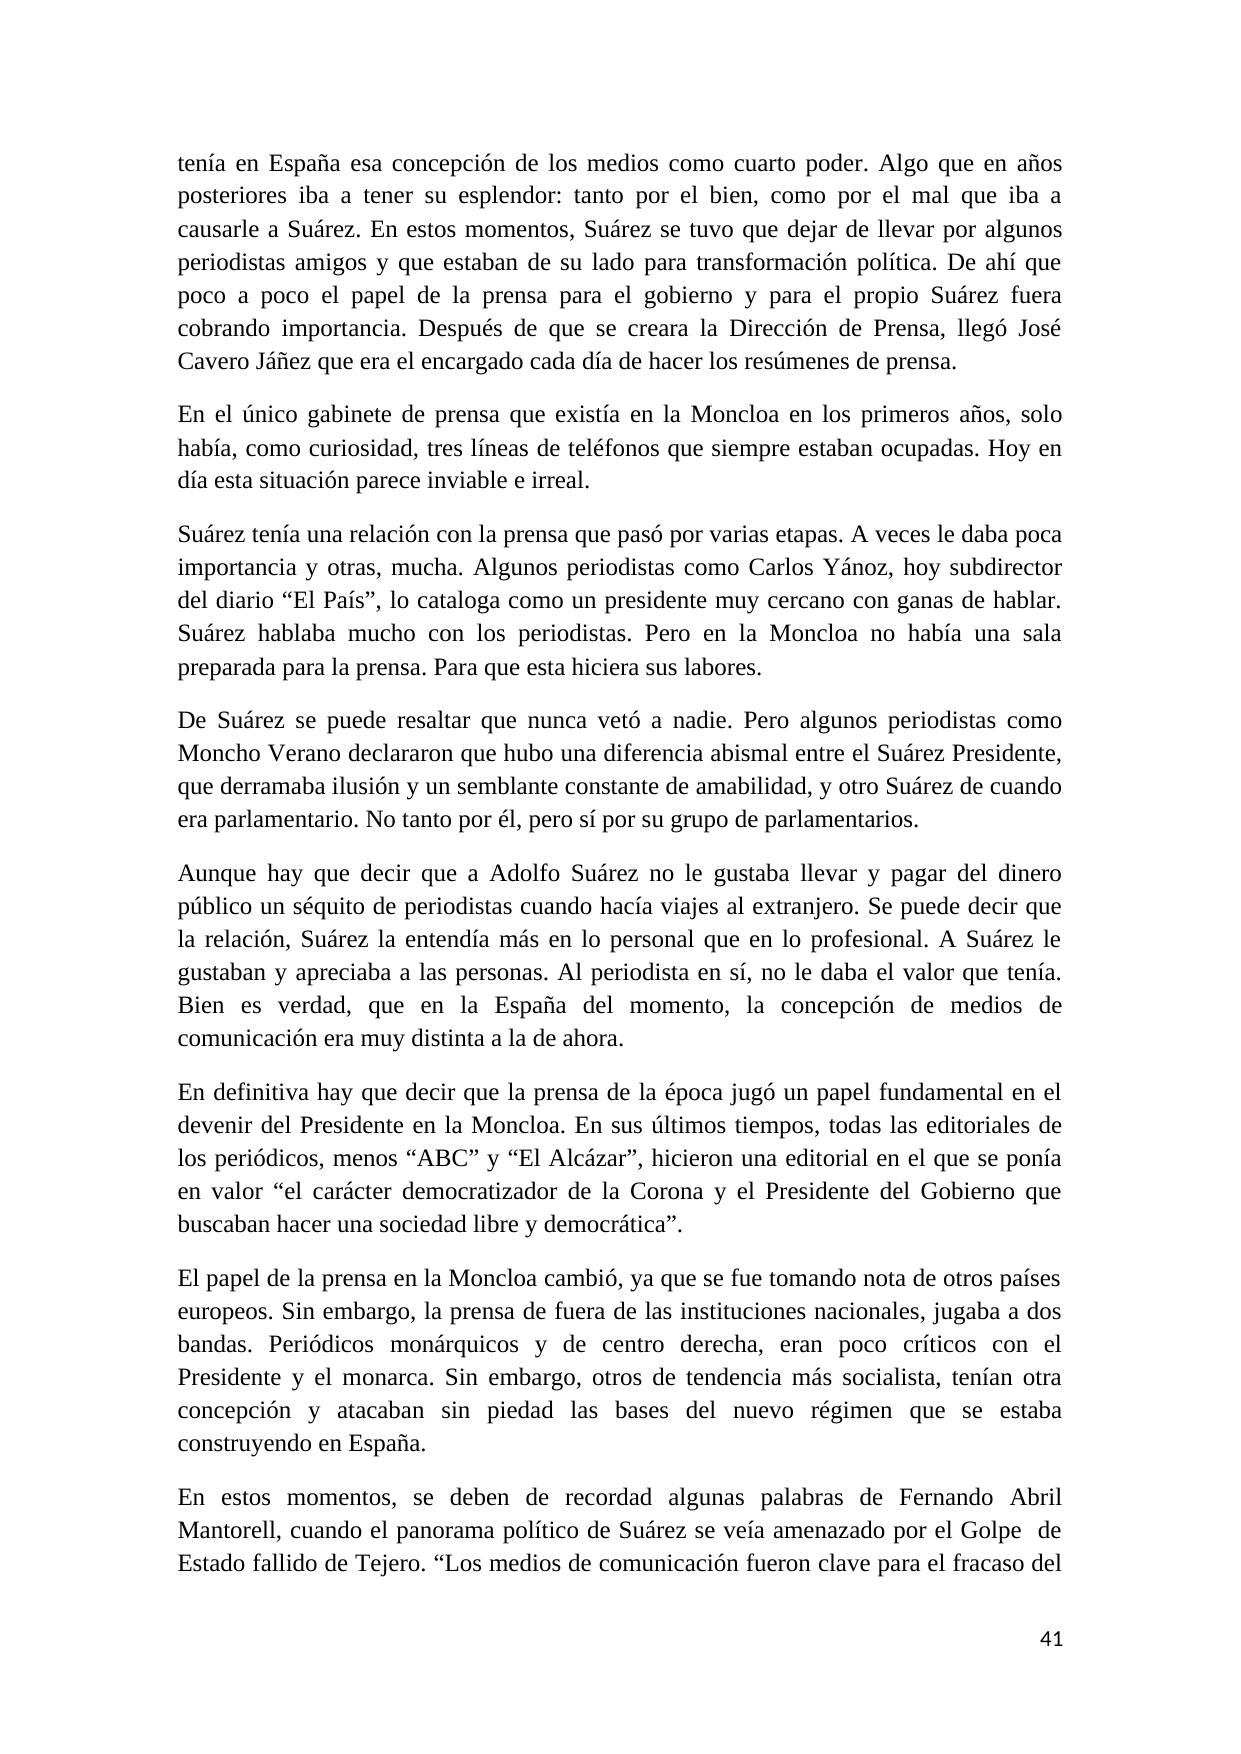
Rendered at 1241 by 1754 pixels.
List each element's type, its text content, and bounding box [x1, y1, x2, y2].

text De Suárez se puede resaltar que nunca vetó a nadie. Pero algunos periodistas como Moncho Verano declararon que hubo una diferencia abismal entre el Suárez Presidente, que derramaba ilusión y un semblante constante de amabilidad, y otro Suárez de cuando era parlamentario. No tanto por él, pero sí por su grupo de parlamentarios. [177, 705, 1063, 833]
text El papel de la prensa en la Moncloa cambió, ya que se fue tomando nota de otros países europeos. Sin embargo, la prensa de fuera de las instituciones nacionales, jugaba a dos bandas. Periódicos monárquicos y de centro derecha, eran poco críticos con el Presidente y el monarca. Sin embargo, otros de tendencia más socialista, tenían otra concepción y atacaban sin piedad las bases del nuevo régimen que se estaba construyendo en España. [177, 1263, 1063, 1457]
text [177, 1482, 1063, 1577]
text Suárez tenía una relación con la prensa que pasó por varias etapas. A veces le daba poca importancia y otras, mucha. Algunos periodistas como Carlos Yánoz, hoy subdirector del diario “El País”, lo cataloga como un presidente muy cercano con ganas de hablar. Suárez hablaba mucho con los periodistas. Pero en la Moncloa no había una sala preparada para la prensa. Para que esta hiciera sus labores. [177, 519, 1063, 680]
text Aunque hay que decir que a Adolfo Suárez no le gustaba llevar y pagar del dinero público un séquito de periodistas cuando hacía viajes al extranjero. Se puede decir que la relación, Suárez la entendía más en lo personal que en lo profesional. A Suárez le gustaban y apreciaba a las personas. Al periodista en sí, no le daba el valor que tenía. Bien es verdad, que en la España del momento, la concepción de medios de comunicación era muy distinta a la de ahora. [177, 858, 1063, 1052]
text En definitiva hay que decir que la prensa de la época jugó un papel fundamental en el devenir del Presidente en la Moncloa. En sus últimos tiempos, todas las editoriales de los periódicos, menos “ABC” y “El Alcázar”, hicieron una editorial en el que se ponía en valor “el carácter democratizador de la Corona y el Presidente del Gobierno que buscaban hacer una sociedad libre y democrática”. [177, 1077, 1063, 1238]
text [177, 148, 1063, 374]
text En el único gabinete de prensa que existía en la Moncloa en los primeros años, solo había, como curiosidad, tres líneas de teléfonos que siempre estaban ocupadas. Hoy en día esta situación parece inviable e irreal. [177, 399, 1063, 494]
